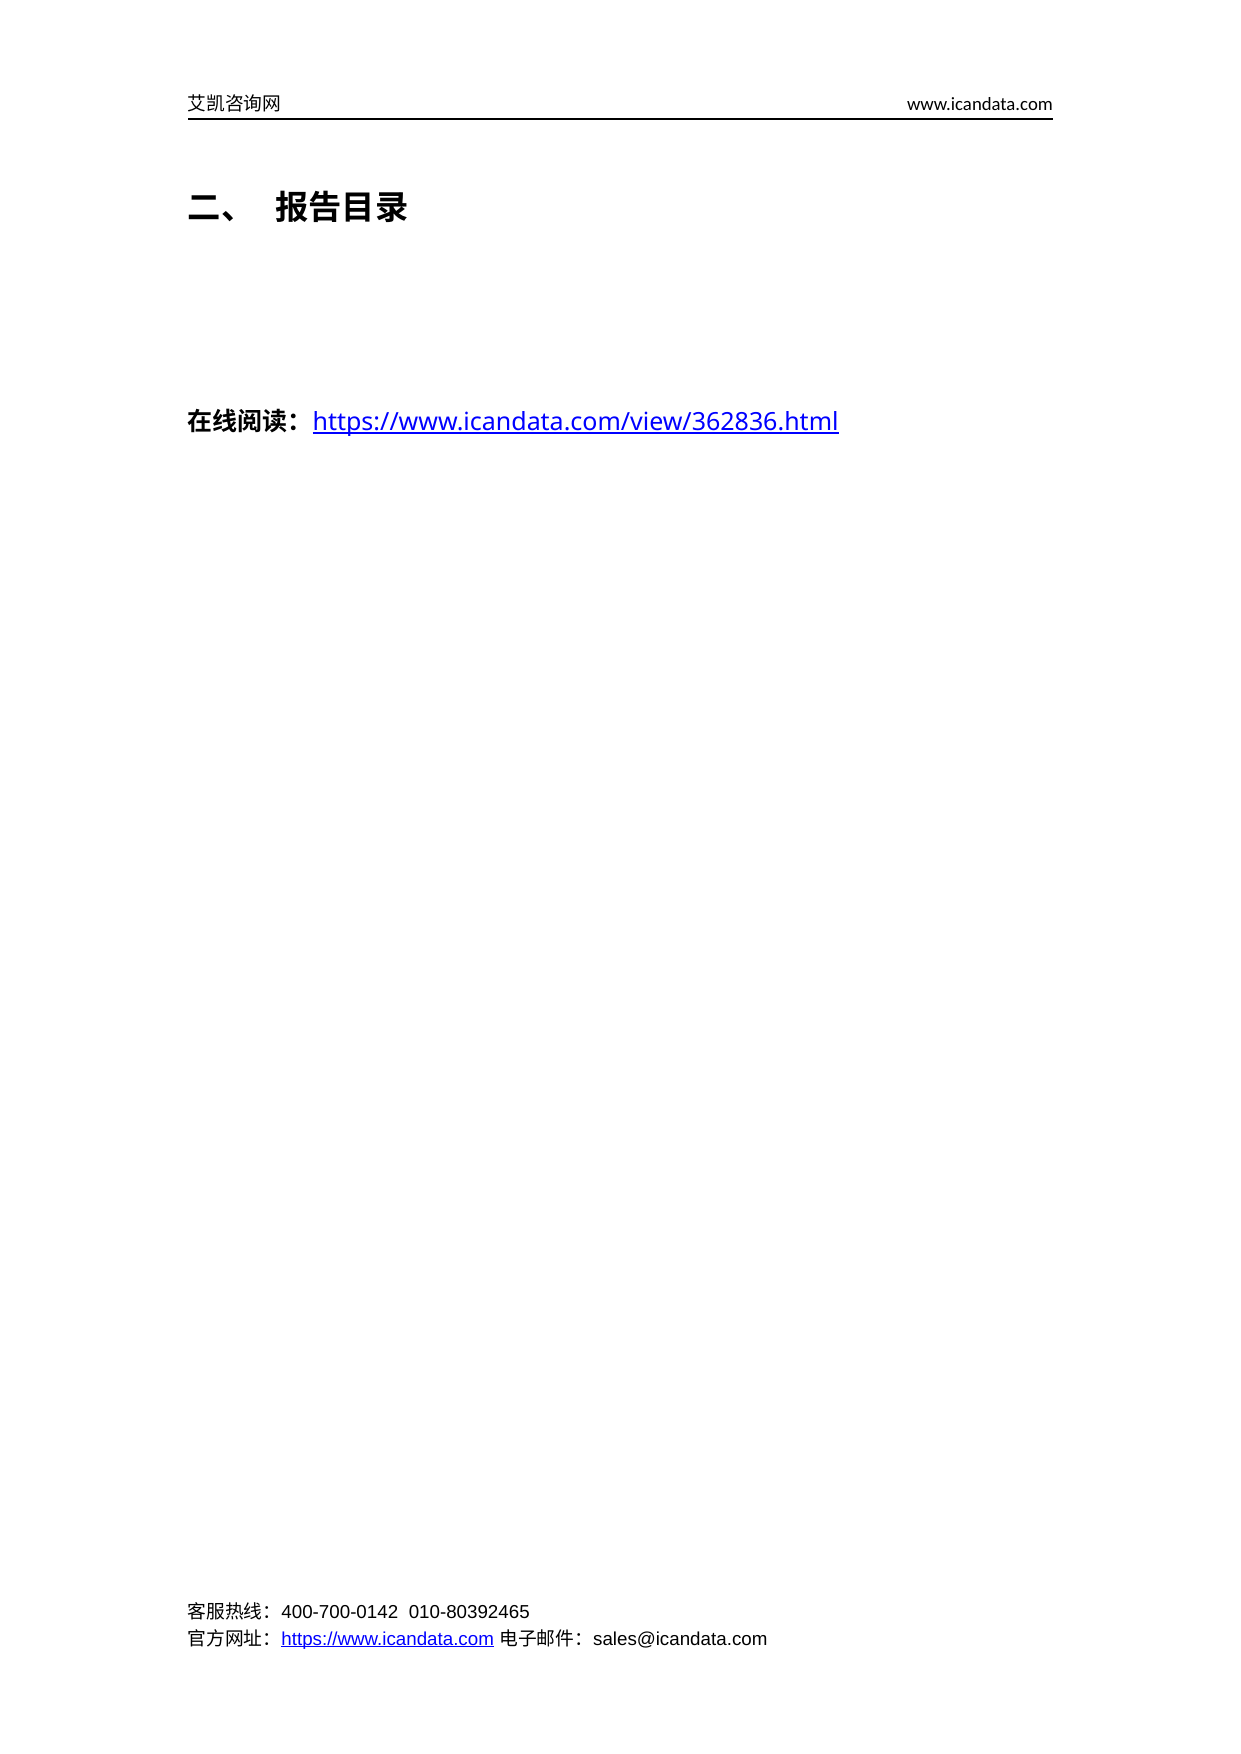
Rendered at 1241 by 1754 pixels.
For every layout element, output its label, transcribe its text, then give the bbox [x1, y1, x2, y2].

text 在线阅读：https://www.icandata.com/view/362836.html [187, 387, 1053, 452]
subtitle 报告目录 [187, 172, 1053, 237]
